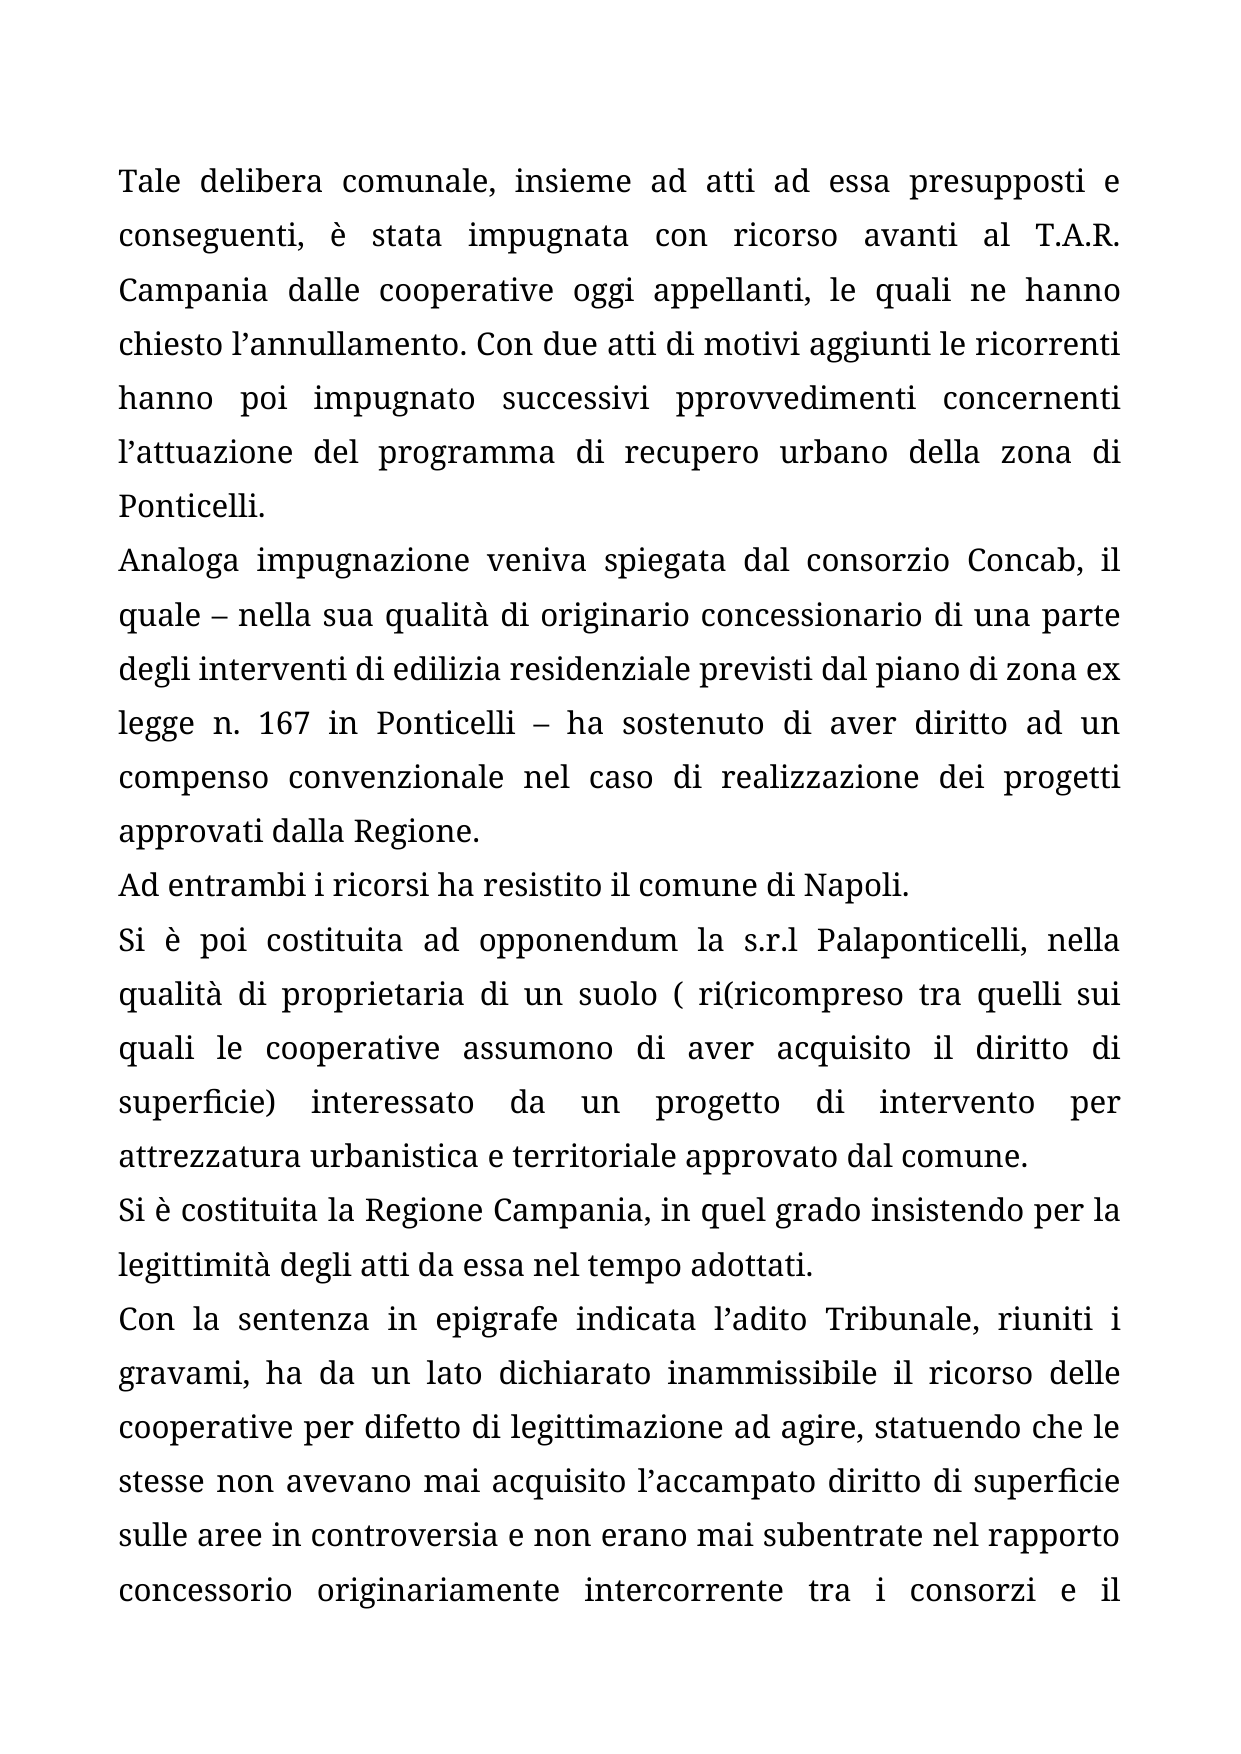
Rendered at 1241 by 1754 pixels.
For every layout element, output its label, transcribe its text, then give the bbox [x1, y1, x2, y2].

text Ad entrambi i ricorsi ha resistito il comune di Napoli. [118, 852, 1122, 906]
text Si è costituita la Regione Campania, in quel grado insistendo per la legittimità degli atti da essa nel tempo adottati. [118, 1177, 1122, 1285]
text Analoga impugnazione veniva spiegata dal consorzio Concab, il quale – nella sua qualità di originario concessionario di una parte degli interventi di edilizia residenziale previsti dal piano di zona ex legge n. 167 in Ponticelli – ha sostenuto di aver diritto ad un compenso convenzionale nel caso di realizzazione dei progetti approvati dalla Regione. [118, 527, 1122, 852]
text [118, 1285, 1122, 1610]
text Si è poi costituita ad opponendum la s.r.l Palaponticelli, nella qualità di proprietaria di un suolo ( ri(ricompreso tra quelli sui quali le cooperative assumono di aver acquisito il diritto di superficie) interessato da un progetto di intervento per attrezzatura urbanistica e territoriale approvato dal comune. [118, 906, 1122, 1177]
text Tale delibera comunale, insieme ad atti ad essa presupposti e conseguenti, è stata impugnata con ricorso avanti al T.A.R. Campania dalle cooperative oggi appellanti, le quali ne hanno chiesto l’annullamento. Con due atti di motivi aggiunti le ricorrenti hanno poi impugnato successivi pprovvedimenti concernenti l’attuazione del programma di recupero urbano della zona di Ponticelli. [118, 148, 1122, 527]
